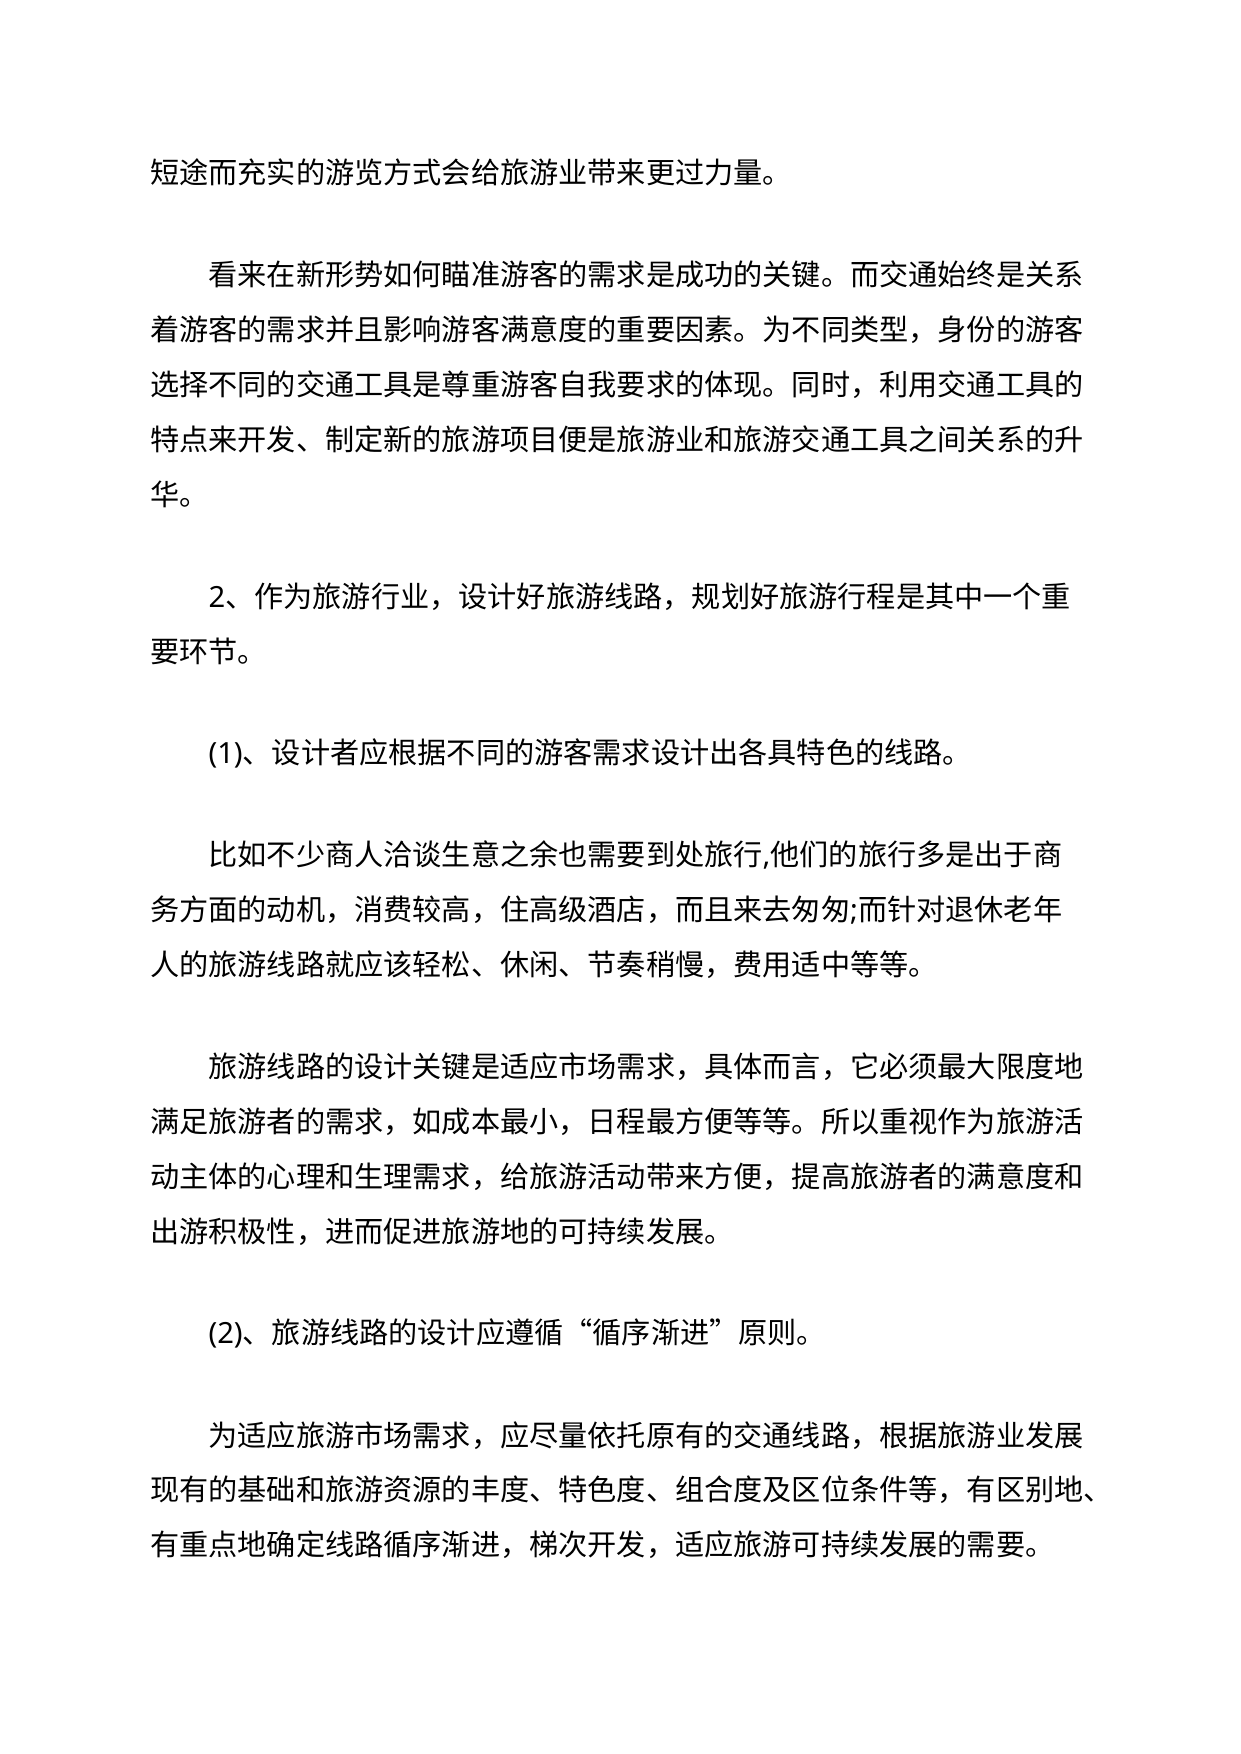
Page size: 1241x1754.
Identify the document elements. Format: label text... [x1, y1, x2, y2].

text 比如不少商人洽谈生意之余也需要到处旅行,他们的旅行多是出于商务方面的动机，消费较高，住高级酒店，而且来去匆匆;而针对退休老年人的旅游线路就应该轻松、休闲、节奏稍慢，费用适中等等。 [150, 832, 1090, 984]
text 2、作为旅游行业，设计好旅游线路，规划好旅游行程是其中一个重要环节。 [150, 573, 1090, 670]
text (2)、旅游线路的设计应遵循“循序渐进”原则。 [150, 1310, 1090, 1352]
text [150, 150, 1090, 192]
text 为适应旅游市场需求，应尽量依托原有的交通线路，根据旅游业发展现有的基础和旅游资源的丰度、特色度、组合度及区位条件等，有区别地、有重点地确定线路循序渐进，梯次开发，适应旅游可持续发展的需要。 [150, 1412, 1090, 1564]
text 旅游线路的设计关键是适应市场需求，具体而言，它必须最大限度地满足旅游者的需求，如成本最小，日程最方便等等。所以重视作为旅游活动主体的心理和生理需求，给旅游活动带来方便，提高旅游者的满意度和出游积极性，进而促进旅游地的可持续发展。 [150, 1044, 1090, 1251]
text 看来在新形势如何瞄准游客的需求是成功的关键。而交通始终是关系着游客的需求并且影响游客满意度的重要因素。为不同类型，身份的游客选择不同的交通工具是尊重游客自我要求的体现。同时，利用交通工具的特点来开发、制定新的旅游项目便是旅游业和旅游交通工具之间关系的升华。 [150, 252, 1090, 514]
text (1)、设计者应根据不同的游客需求设计出各具特色的线路。 [150, 730, 1090, 772]
